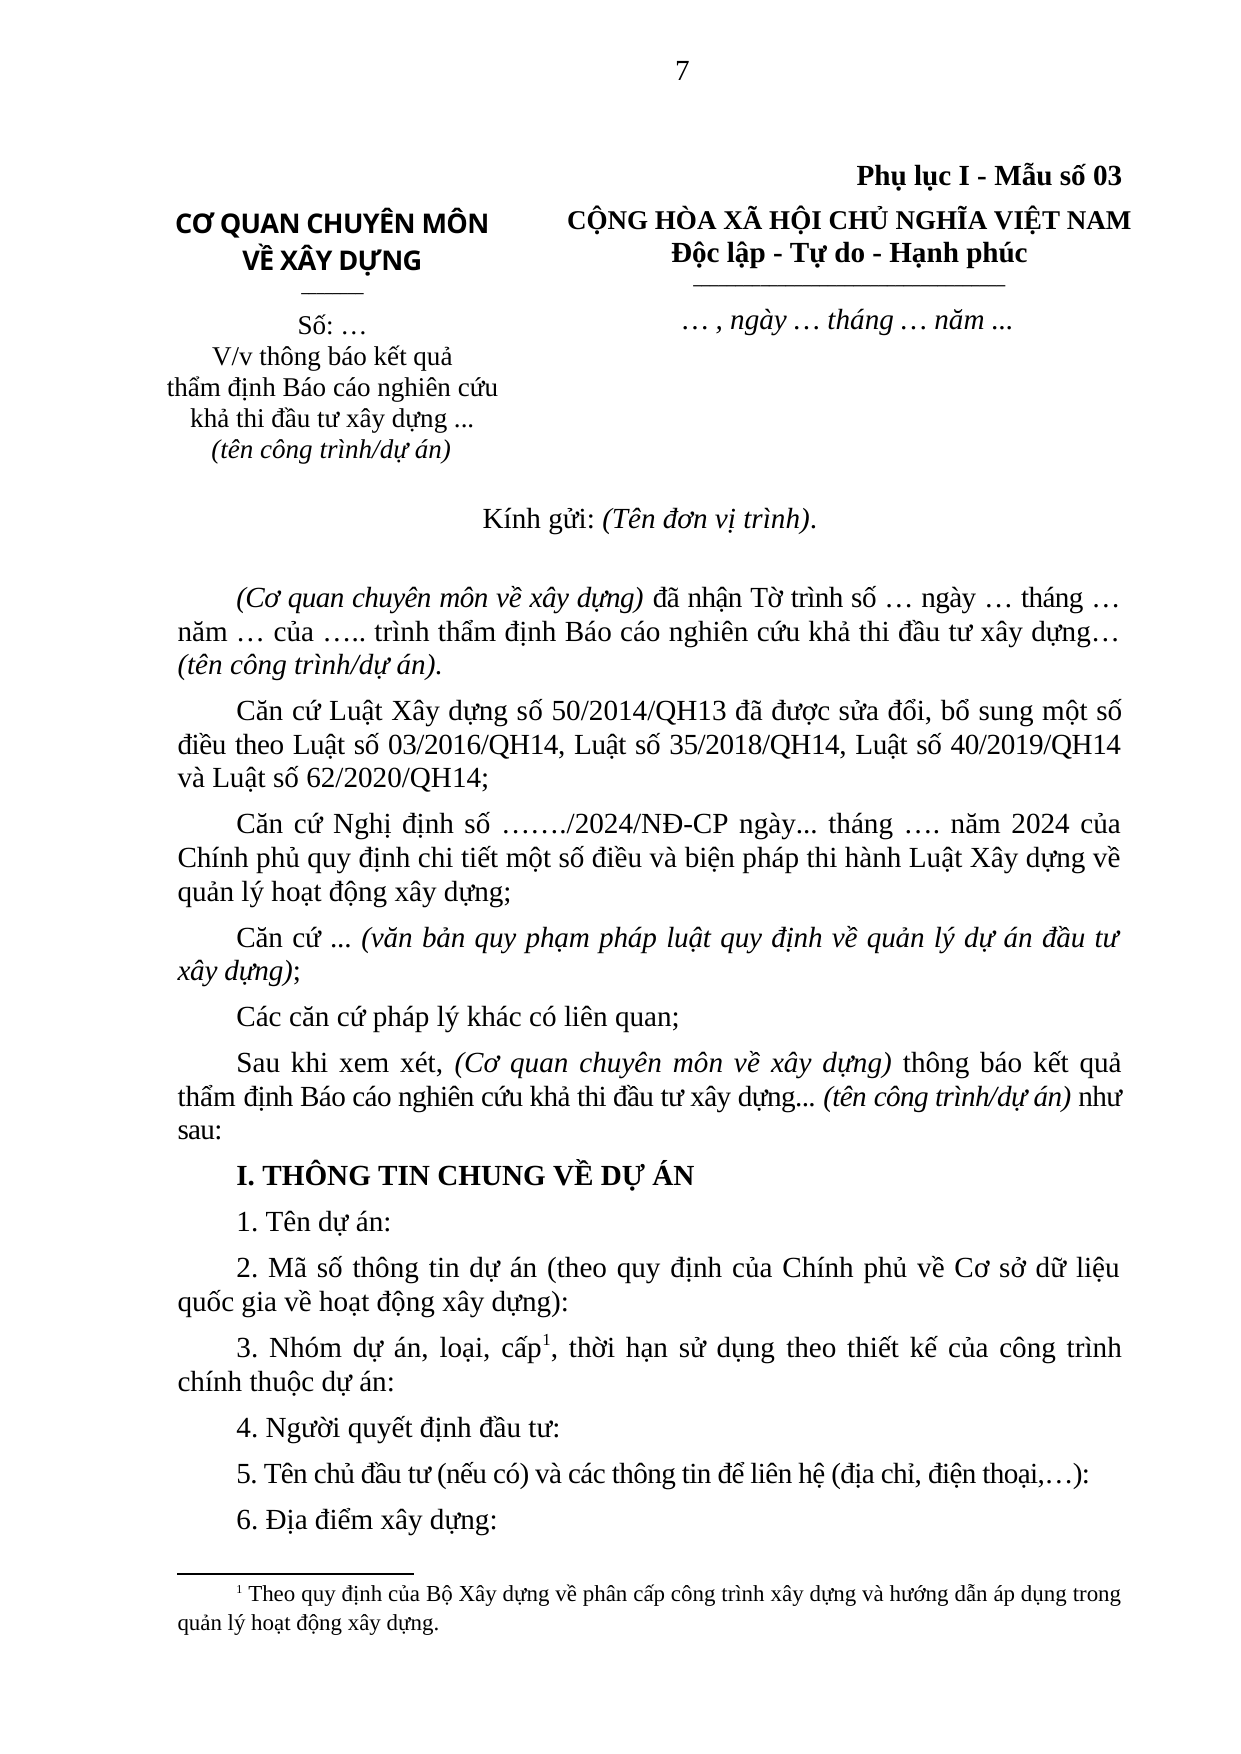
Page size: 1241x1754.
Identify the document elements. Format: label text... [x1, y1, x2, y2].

text I. THÔNG TIN CHUNG VỀ DỰ ÁN [177, 1158, 1122, 1192]
text Phụ lục I - Mẫu số 03 [177, 158, 1122, 192]
text 6. Địa điểm xây dựng: [177, 1502, 1122, 1535]
text 1. Tên dự án: [177, 1204, 1122, 1238]
text (Cơ quan chuyên môn về xây dựng) đã nhận Tờ trình số … ngày … tháng … năm … của ….. trình thẩm định Báo cáo nghiên cứu khả thi đầu tư xây dựng… (tên công trình/dự án). [177, 580, 1122, 681]
table_header CỘNG HÒA XÃ HỘI CHỦ NGHĨA VIỆT NAM Độc lập - Tự do - Hạnh phúc _____________________________________ … , ngày … tháng … năm ... [517, 204, 1182, 465]
text Căn cứ Luật Xây dựng số 50/2014/QH13 đã được sửa đổi, bổ sung một số điều theo Luật số 03/2016/QH14, Luật số 35/2018/QH14, Luật số 40/2019/QH14 và Luật số 62/2020/QH14; [177, 693, 1122, 794]
text Các căn cứ pháp lý khác có liên quan; [177, 999, 1122, 1033]
text Căn cứ ... (văn bản quy phạm pháp luật quy định về quản lý dự án đầu tư xây dựng); [177, 920, 1122, 987]
table_header CƠ QUAN CHUYÊN MÔN VỀ XÂY DỰNG ________ Số: … V/v thông báo kết quả thẩm định Báo cáo nghiên cứu khả thi đầu tư xây dựng ... (tên công trình/dự án) [148, 204, 517, 465]
text 5. Tên chủ đầu tư (nếu có) và các thông tin để liên hệ (địa chỉ, điện thoại,…): [177, 1456, 1122, 1489]
text Căn cứ Nghị định số ……./2024/NĐ-CP ngày... tháng …. năm 2024 của Chính phủ quy định chi tiết một số điều và biện pháp thi hành Luật Xây dựng về quản lý hoạt động xây dựng; [177, 807, 1122, 907]
text 3. Nhóm dự án, loại, cấp, thời hạn sử dụng theo thiết kế của công trình chính thuộc dự án: [177, 1330, 1122, 1397]
text 2. Mã số thông tin dự án (theo quy định của Chính phủ về Cơ sở dữ liệu quốc gia về hoạt động xây dựng): [177, 1251, 1122, 1318]
text 4. Người quyết định đầu tư: [177, 1410, 1122, 1443]
text Sau khi xem xét, (Cơ quan chuyên môn về xây dựng) thông báo kết quả thẩm định Báo cáo nghiên cứu khả thi đầu tư xây dựng... (tên công trình/dự án) như sau: [177, 1045, 1122, 1146]
text Kính gửi: (Tên đơn vị trình). [177, 501, 1122, 534]
